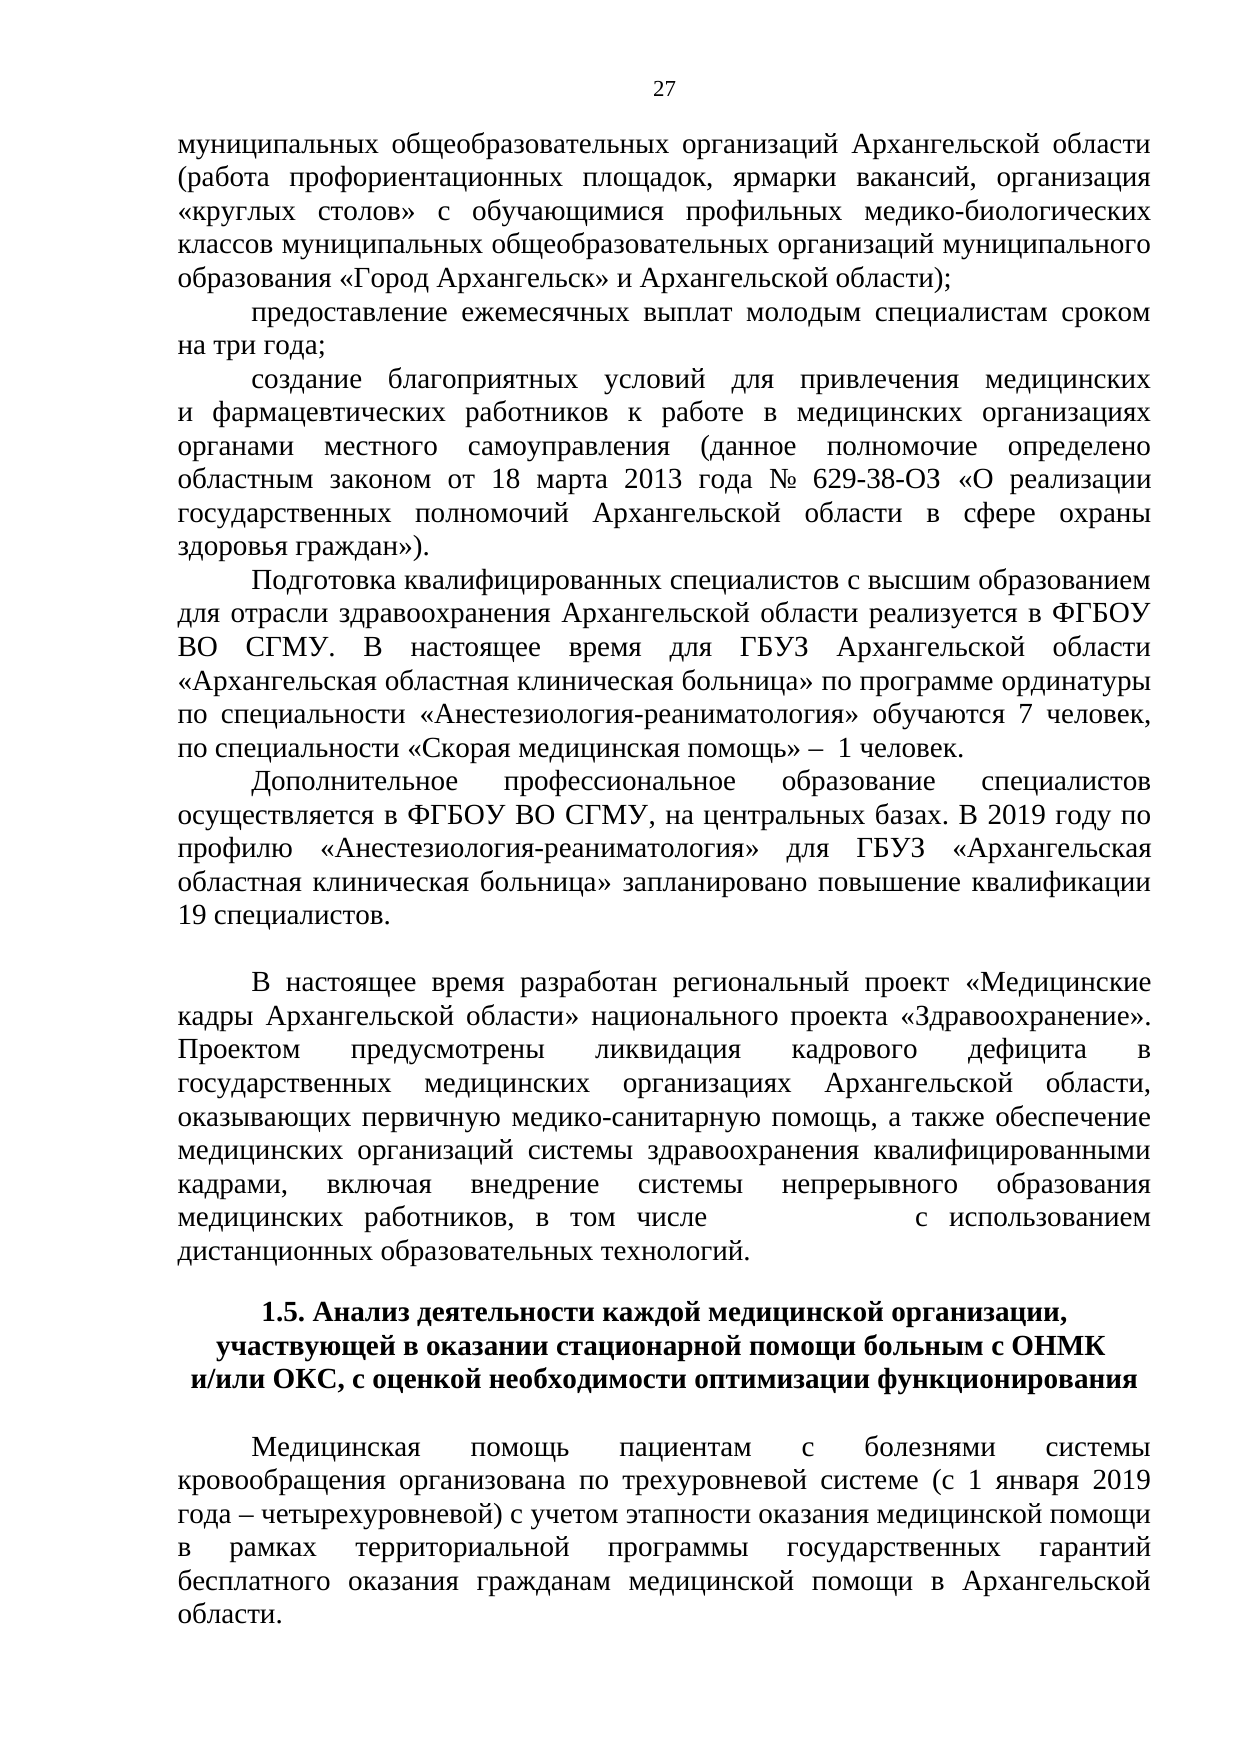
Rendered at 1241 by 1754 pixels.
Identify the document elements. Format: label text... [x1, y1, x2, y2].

text Медицинская помощь пациентам с болезнями системы кровообращения организована по трехуровневой системе (с 1 января 2019 года – четырехуровневой) с учетом этапности оказания медицинской помощи в рамках территориальной программы государственных гарантий бесплатного оказания гражданам медицинской помощи в Архангельской области. [177, 1429, 1152, 1630]
text предоставление ежемесячных выплат молодым специалистам сроком на три года; [177, 294, 1152, 361]
text Дополнительное профессиональное образование специалистов осуществляется в ФГБОУ ВО СГМУ, на центральных базах. В 2019 году по профилю «Анестезиология-реаниматология» для ГБУЗ «Архангельская областная клиническая больница» запланировано повышение квалификации 19 специалистов. [177, 763, 1152, 931]
text Подготовка квалифицированных специалистов с высшим образованием для отрасли здравоохранения Архангельской области реализуется в ФГБОУ ВО СГМУ. В настоящее время для ГБУЗ Архангельской области «Архангельская областная клиническая больница» по программе ординатуры по специальности «Анестезиология-реаниматология» обучаются 7 человек, по специальности «Скорая медицинская помощь» – 1 человек. [177, 562, 1152, 763]
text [177, 126, 1152, 294]
text создание благоприятных условий для привлечения медицинских и фармацевтических работников к работе в медицинских организациях органами местного самоуправления (данное полномочие определено областным законом от 18 марта 2013 года № 629-38-ОЗ «О реализации государственных полномочий Архангельской области в сфере охраны здоровья граждан»). [177, 361, 1152, 562]
text В настоящее время разработан региональный проект «Медицинские кадры Архангельской области» национального проекта «Здравоохранение». Проектом предусмотрены ликвидация кадрового дефицита в государственных медицинских организациях Архангельской области, оказывающих первичную медико-санитарную помощь, а также обеспечение медицинских организаций системы здравоохранения квалифицированными кадрами, включая внедрение системы непрерывного образования медицинских работников, в том числе с использованием дистанционных образовательных технологий. [177, 964, 1152, 1266]
text 1.5. Анализ деятельности каждой медицинской организации, участвующей в оказании стационарной помощи больным с ОНМК и/или ОКС, с оценкой необходимости оптимизации функционирования [177, 1294, 1152, 1395]
